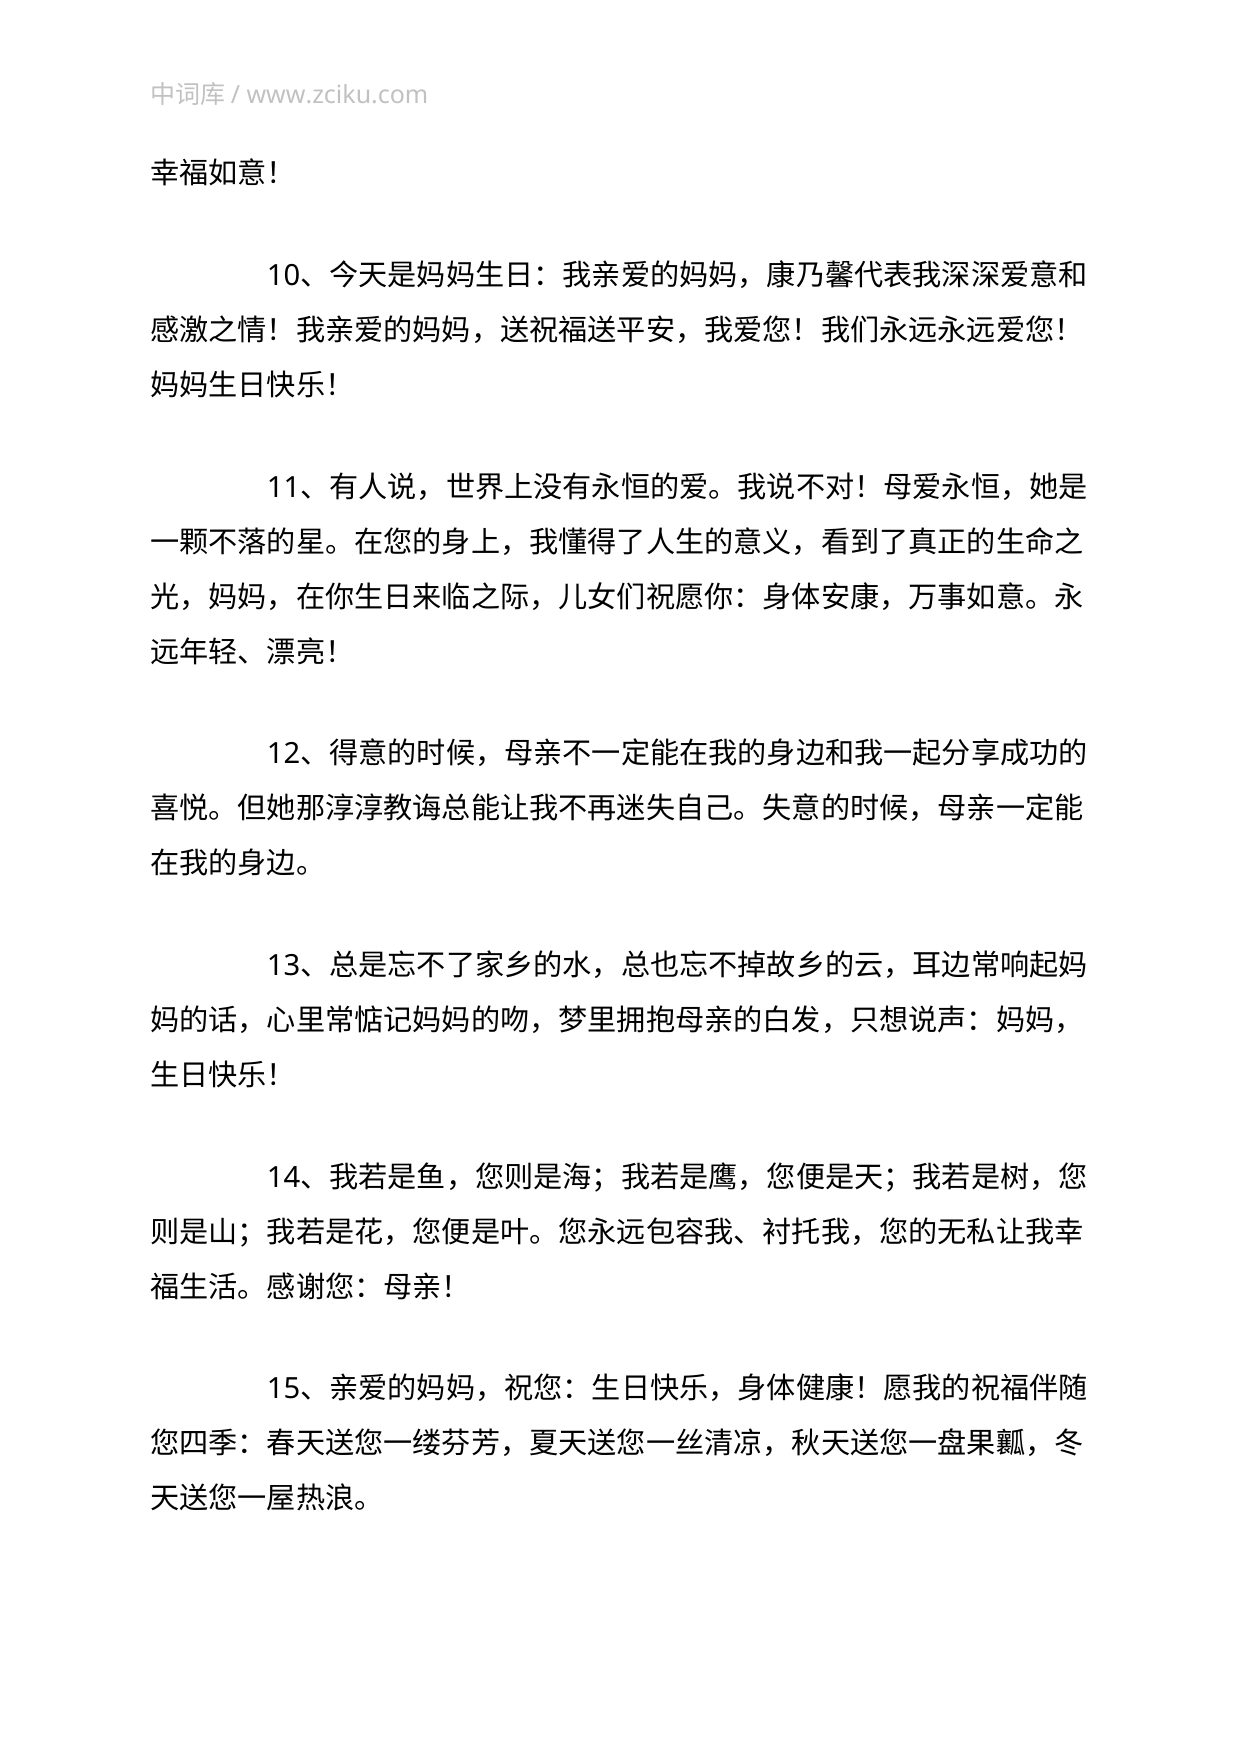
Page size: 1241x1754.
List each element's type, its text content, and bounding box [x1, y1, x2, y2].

text 14、我若是鱼，您则是海；我若是鹰，您便是天；我若是树，您则是山；我若是花，您便是叶。您永远包容我、衬托我，您的无私让我幸福生活。感谢您：母亲！ [150, 1153, 1090, 1306]
text 12、得意的时候，母亲不一定能在我的身边和我一起分享成功的喜悦。但她那淳淳教诲总能让我不再迷失自己。失意的时候，母亲一定能在我的身边。 [150, 730, 1090, 882]
text 10、今天是妈妈生日：我亲爱的妈妈，康乃馨代表我深深爱意和感激之情！我亲爱的妈妈，送祝福送平安，我爱您！我们永远永远爱您！妈妈生日快乐！ [150, 252, 1090, 404]
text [150, 150, 1090, 192]
text 15、亲爱的妈妈，祝您：生日快乐，身体健康！愿我的祝福伴随您四季：春天送您一缕芬芳，夏天送您一丝清凉，秋天送您一盘果瓤，冬天送您一屋热浪。 [150, 1365, 1090, 1517]
text 13、总是忘不了家乡的水，总也忘不掉故乡的云，耳边常响起妈妈的话，心里常惦记妈妈的吻，梦里拥抱母亲的白发，只想说声：妈妈，生日快乐！ [150, 942, 1090, 1094]
text 11、有人说，世界上没有永恒的爱。我说不对！母爱永恒，她是一颗不落的星。在您的身上，我懂得了人生的意义，看到了真正的生命之光，妈妈，在你生日来临之际，儿女们祝愿你：身体安康，万事如意。永远年轻、漂亮！ [150, 463, 1090, 671]
